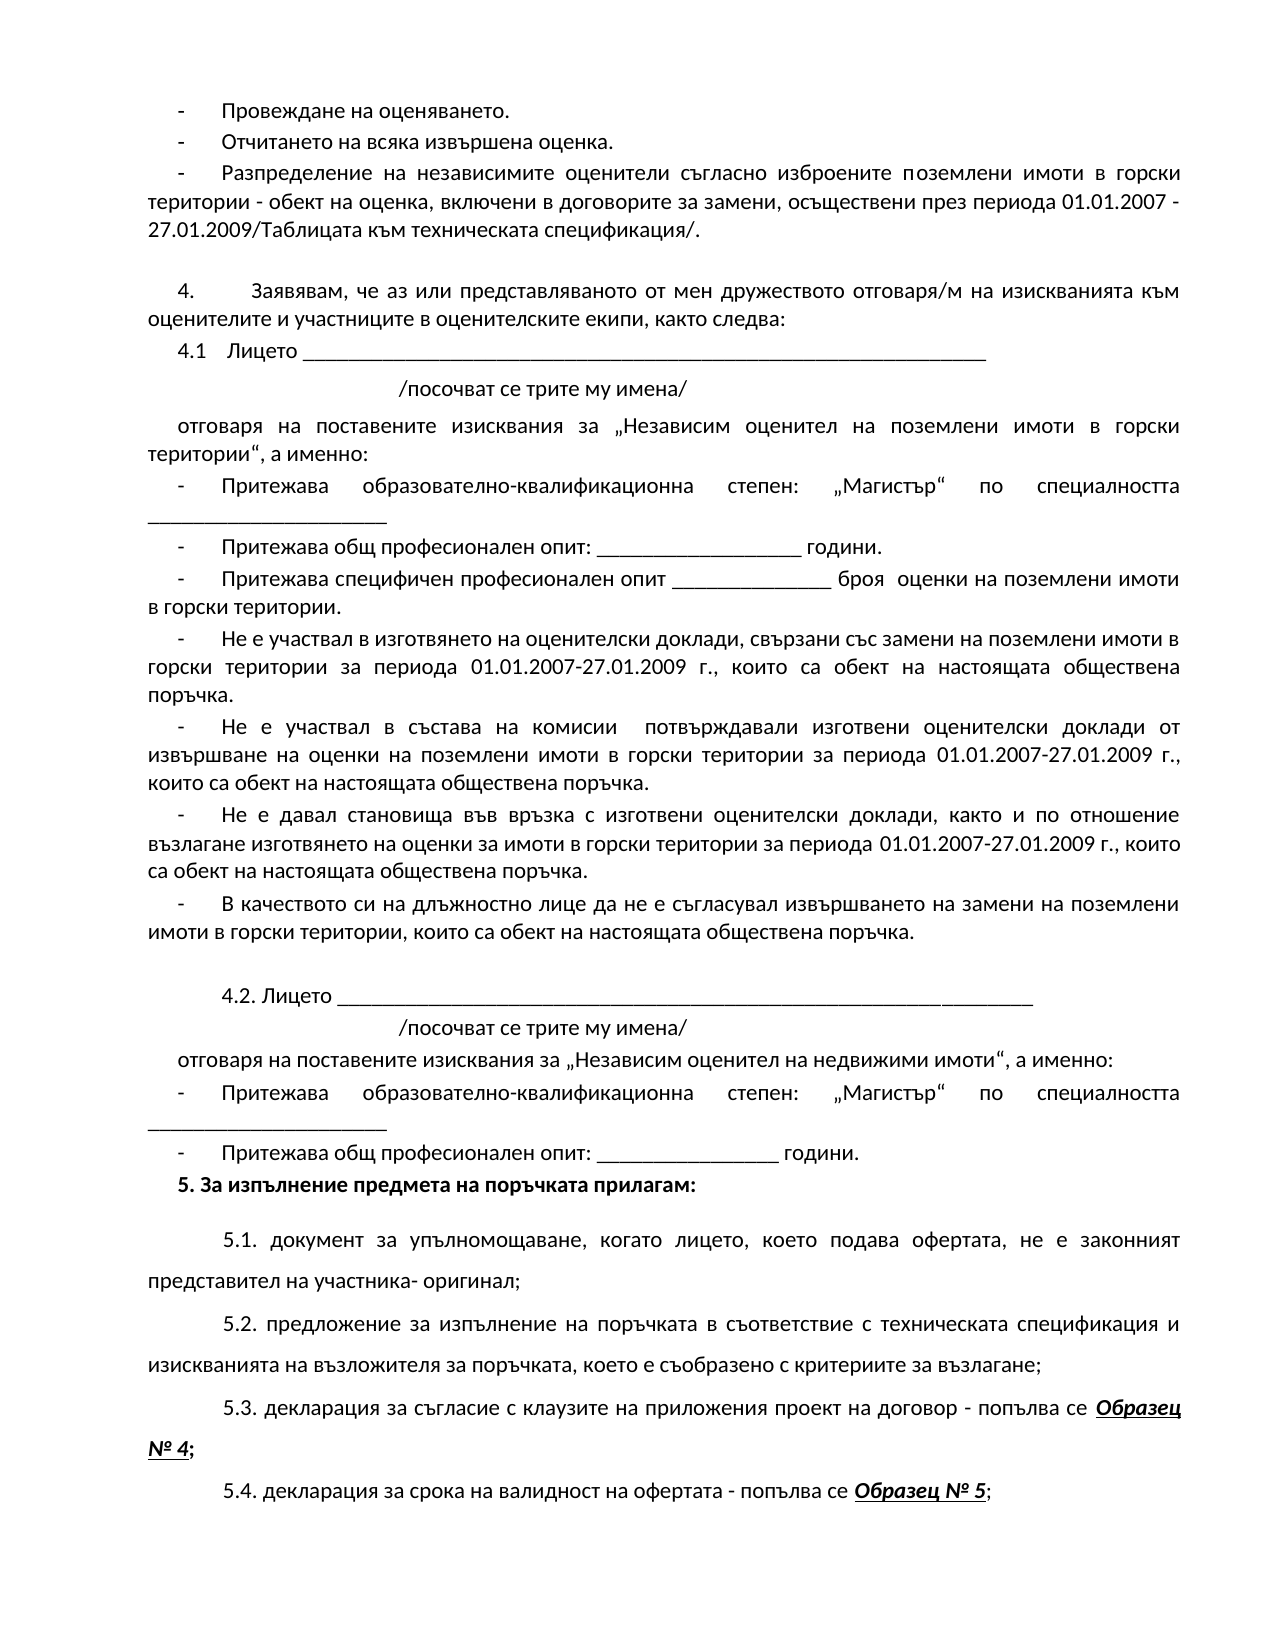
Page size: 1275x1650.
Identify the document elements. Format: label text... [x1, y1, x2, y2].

text /посочват се трите му имена/ [148, 1013, 1181, 1041]
text 5.2. предложение за изпълнение на поръчката в съответствие с техническата спецификация и изискванията на възложителя за поръчката, което е съобразено с критериите за възлагане; [148, 1309, 1181, 1379]
list Притежава специфичен професионален опит ______________ броя оценки на поземлени имоти в горски територии. [148, 564, 1181, 620]
subtitle 4.2. Лицето _____________________________________________________________ [148, 981, 1181, 1009]
list Не е участвал в състава на комисии потвърждавали изготвени оценителски доклади от извършване на оценки на поземлени имоти в горски територии за периода 01.01.2007-27.01.2009 г., които са обект на настоящата обществена поръчка. [148, 712, 1181, 796]
list Отчитането на всяка извършена оценка. [148, 125, 1181, 156]
text 5. За изпълнение предмета на поръчката прилагам: [148, 1170, 1181, 1198]
list Не е давал становища във връзка с изготвени оценителски доклади, както и по отношение възлагане изготвянето на оценки за имоти в горски територии за периода 01.01.2007-27.01.2009 г., които са обект на настоящата обществена поръчка. [148, 801, 1181, 885]
list В качеството си на длъжностно лице да не е съгласувал извършването на замени на поземлени имоти в горски територии, които са обект на настоящата обществена поръчка. [148, 889, 1181, 945]
list Разпределение на независимите оценители съгласно изброените поземлени имоти в горски територии - обект на оценка, включени в договорите за замени, осъществени през периода 01.01.2007 - 27.01.2009/Таблицата към техническата спецификация/. [148, 156, 1181, 243]
text 5.1. документ за упълномощаване, когато лицето, което подава офертата, не е законният представител на участника- оригинал; [148, 1225, 1181, 1295]
text /посочват се трите му имена/ [148, 374, 1181, 402]
list Притежава общ професионален опит: ________________ години. [148, 1138, 1181, 1166]
list Притежава общ професионален опит: __________________ години. [148, 532, 1181, 560]
list Не е участвал в изготвянето на оценителски доклади, свързани със замени на поземлени имоти в горски територии за периода 01.01.2007-27.01.2009 г., които са обект на настоящата обществена поръчка. [148, 624, 1181, 708]
text 5.4. декларация за срока на валидност на офертата - попълва се Образец № 5; [148, 1477, 1181, 1504]
text отговаря на поставените изисквания за „Независим оценител на недвижими имоти“, а именно: [148, 1046, 1181, 1074]
list Притежава образователно-квалификационна степен: „Магистър“ по специалността _____________________ [148, 1078, 1181, 1134]
text 5.3. декларация за съгласие с клаузите на приложения проект на договор - попълва се Образец № 4; [148, 1393, 1181, 1463]
text отговаря на поставените изисквания за „Независим оценител на поземлени имоти в горски територии“, а именно: [148, 411, 1181, 467]
subtitle Заявявам, че аз или представляваното от мен дружеството отговаря/м на изискванията към оценителите и участниците в оценителските екипи, както следва: [148, 276, 1181, 332]
list Притежава образователно-квалификационна степен: „Магистър“ по специалността _____________________ [148, 472, 1181, 528]
list Провеждане на оценяването. [148, 94, 1181, 125]
list Лицето ____________________________________________________________ [148, 336, 1181, 364]
